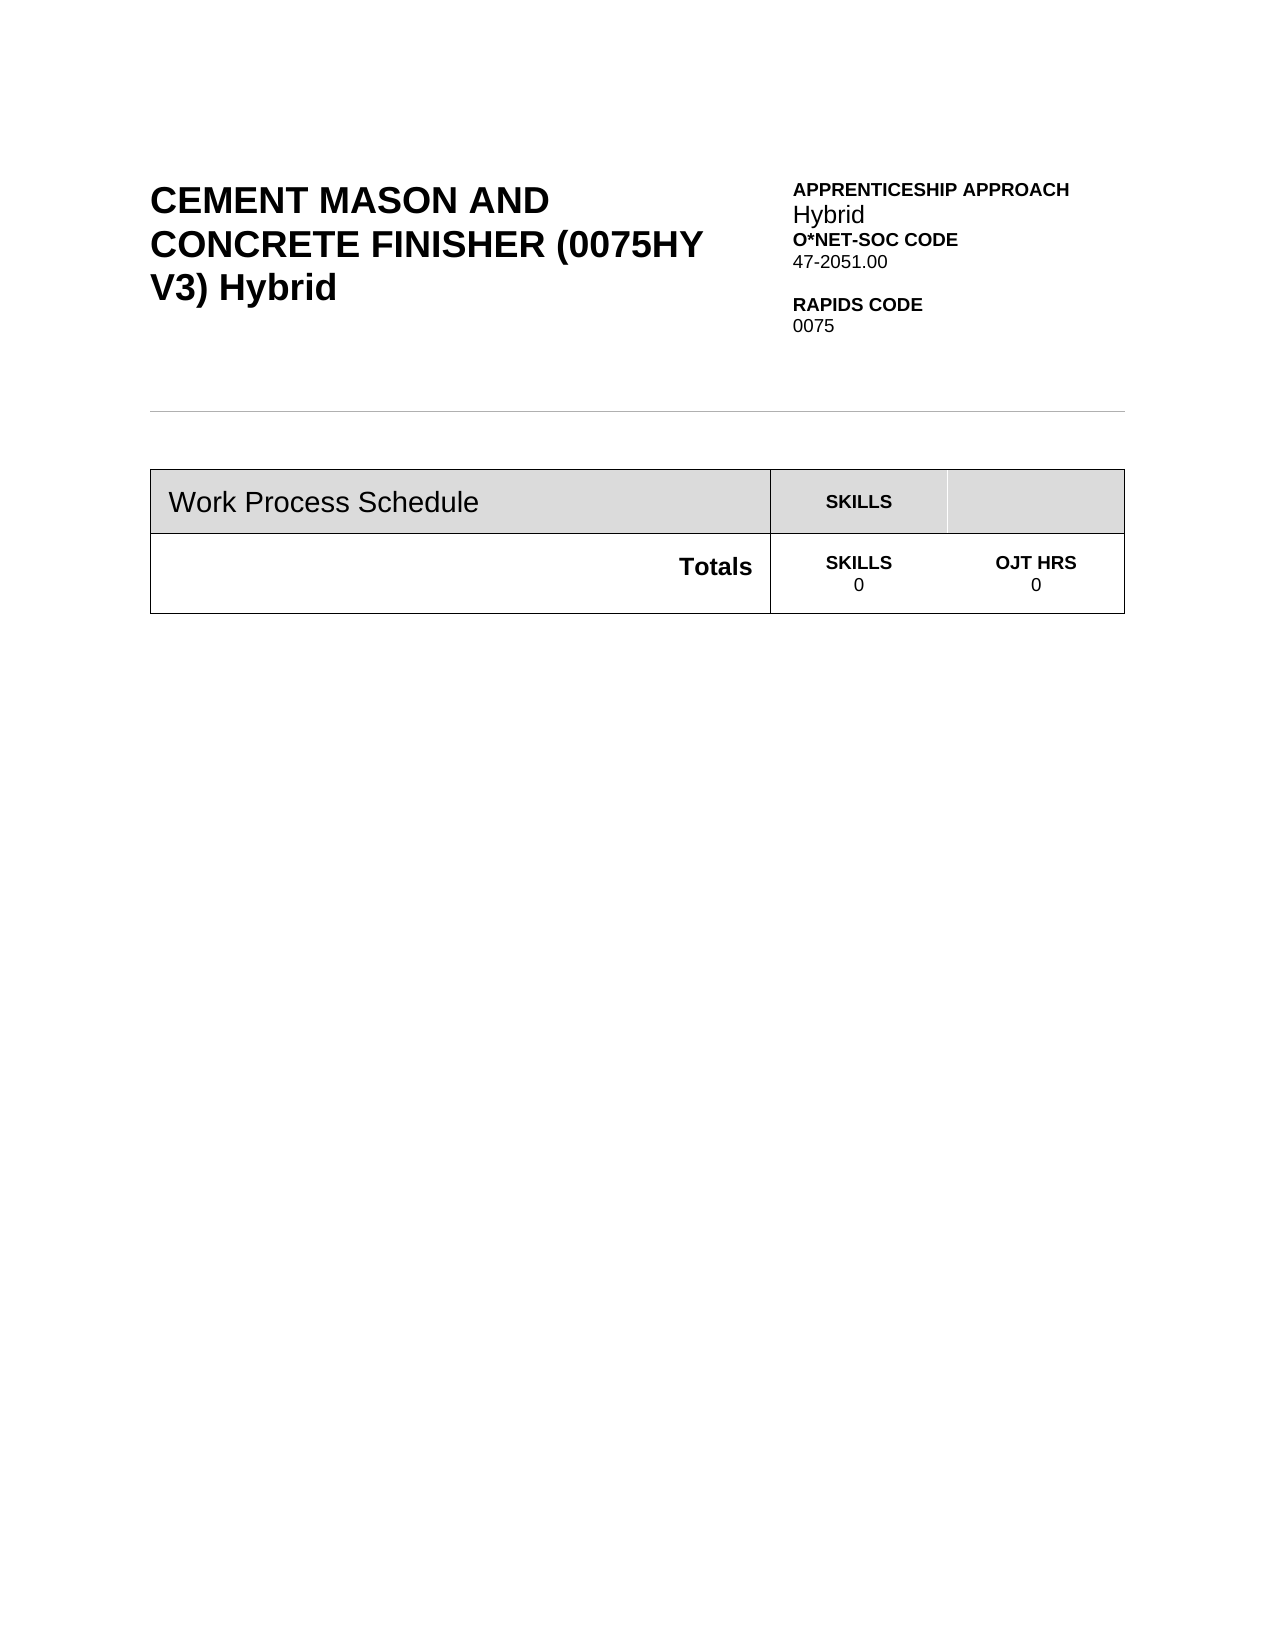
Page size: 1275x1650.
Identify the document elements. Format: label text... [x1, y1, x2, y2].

text APPRENTICESHIP APPROACH [793, 179, 1125, 200]
text CEMENT MASON AND CONCRETE FINISHER (0075HY V3) Hybrid [150, 179, 719, 308]
text 0075 [793, 315, 1125, 337]
table_cell Totals [151, 534, 770, 613]
table_header SKILLS [771, 470, 947, 533]
text RAPIDS CODE [793, 294, 1125, 315]
table_cell OJT HRS 0 [948, 534, 1124, 613]
table_header [948, 470, 1124, 533]
table_cell SKILLS 0 [771, 534, 947, 613]
text Hybrid [793, 200, 1125, 229]
text O*NET-SOC CODE [793, 229, 1125, 251]
table_header Work Process Schedule [151, 470, 770, 533]
text 47-2051.00 [793, 251, 1125, 272]
